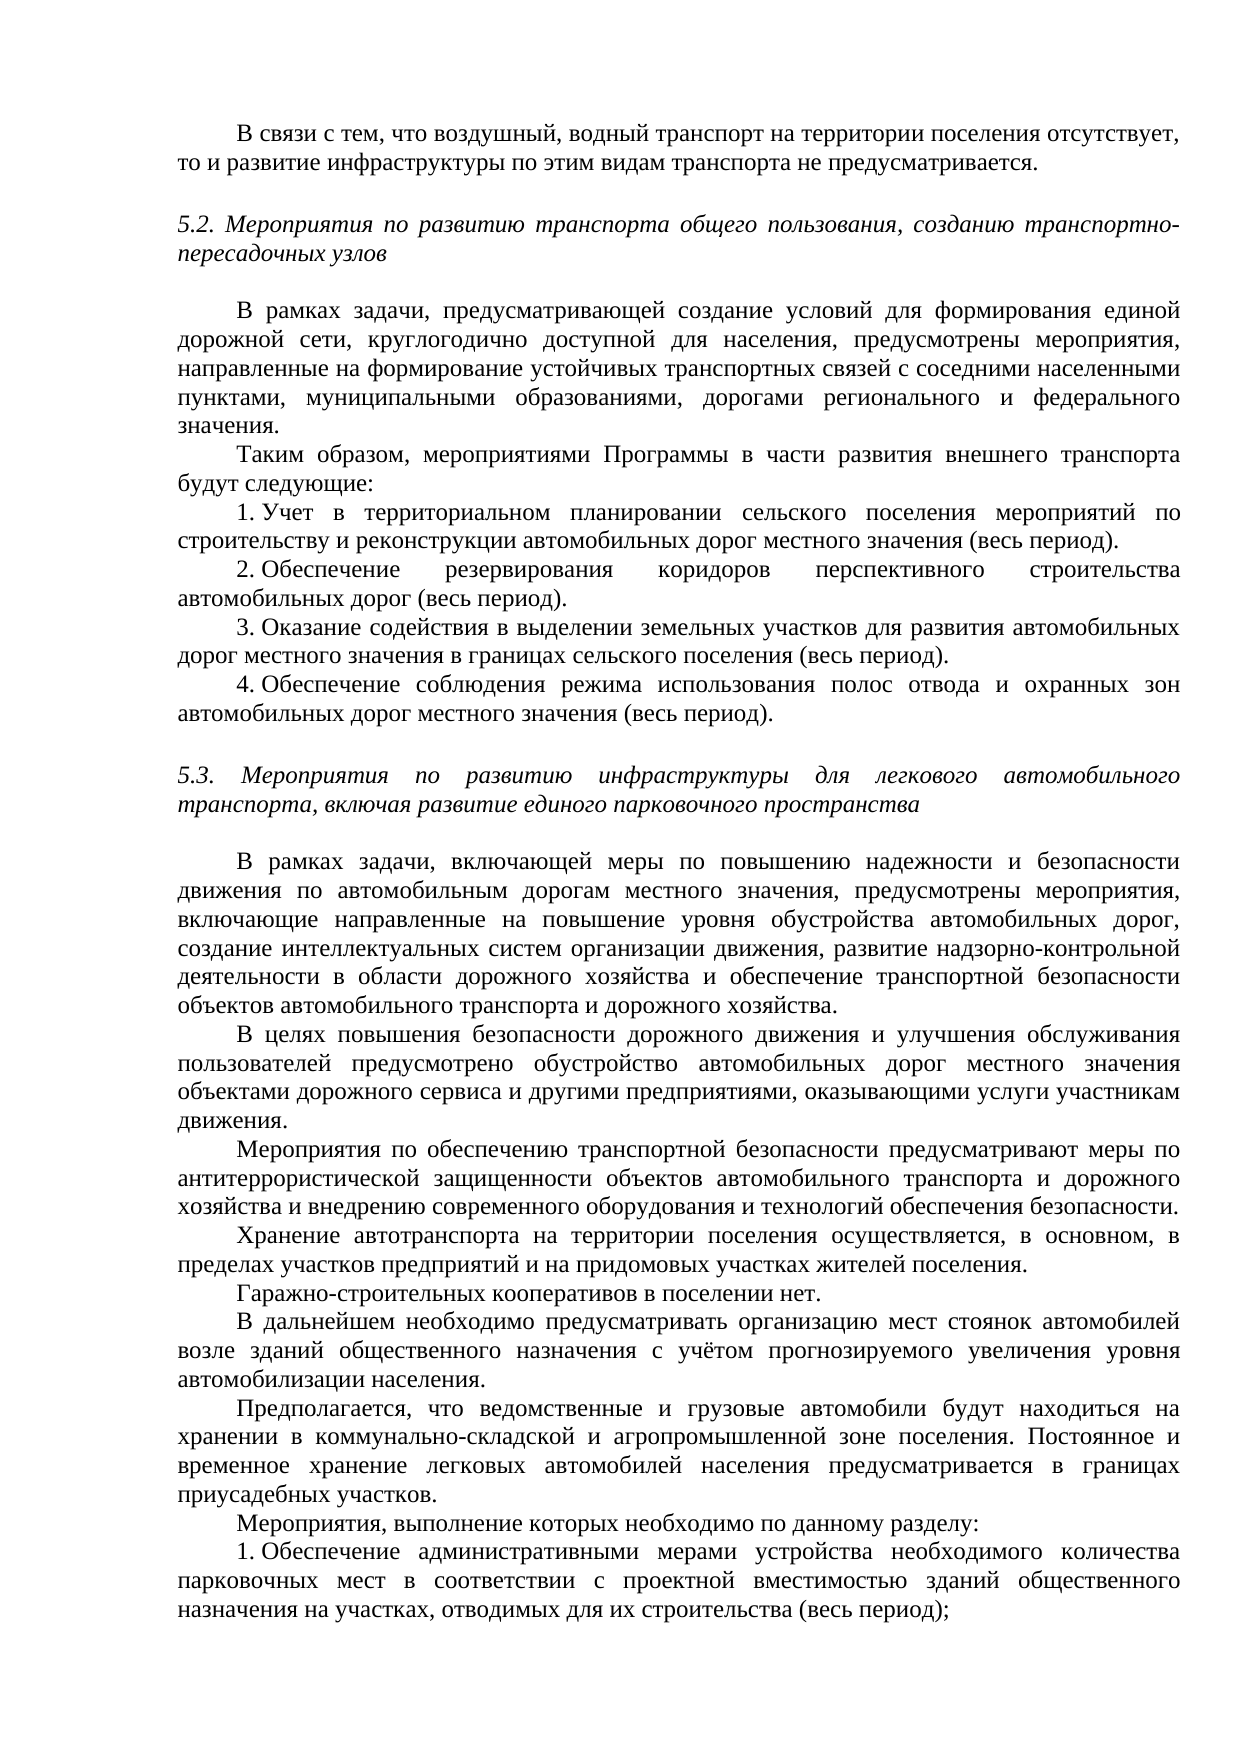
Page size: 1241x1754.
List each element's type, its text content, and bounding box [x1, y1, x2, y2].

text 4. Обеспечение соблюдения режима использования полос отвода и охранных зон автомобильных дорог местного значения (весь период). [177, 669, 1181, 727]
text 1. Обеспечение административными мерами устройства необходимого количества парковочных мест в соответствии с проектной вместимостью зданий общественного назначения на участках, отводимых для их строительства (весь период); [177, 1536, 1181, 1623]
text Хранение автотранспорта на территории поселения осуществляется, в основном, в пределах участков предприятий и на придомовых участках жителей поселения. [177, 1220, 1181, 1278]
text Гаражно-строительных кооперативов в поселении нет. [177, 1278, 1181, 1306]
text Мероприятия, выполнение которых необходимо по данному разделу: [177, 1508, 1181, 1536]
text 1. Учет в территориальном планировании сельского поселения мероприятий по строительству и реконструкции автомобильных дорог местного значения (весь период). [177, 497, 1181, 554]
text Предполагается, что ведомственные и грузовые автомобили будут находиться на хранении в коммунально-складской и агропромышленной зоне поселения. Постоянное и временное хранение легковых автомобилей населения предусматривается в границах приусадебных участков. [177, 1393, 1181, 1508]
text Мероприятия по обеспечению транспортной безопасности предусматривают меры по антитеррористической защищенности объектов автомобильного транспорта и дорожного хозяйства и внедрению современного оборудования и технологий обеспечения безопасности. [177, 1134, 1181, 1220]
text В рамках задачи, включающей меры по повышению надежности и безопасности движения по автомобильным дорогам местного значения, предусмотрены мероприятия, включающие направленные на повышение уровня обустройства автомобильных дорог, создание интеллектуальных систем организации движения, развитие надзорно-контрольной деятельности в области дорожного хозяйства и обеспечение транспортной безопасности объектов автомобильного транспорта и дорожного хозяйства. [177, 846, 1181, 1019]
text В дальнейшем необходимо предусматривать организацию мест стоянок автомобилей возле зданий общественного назначения с учётом прогнозируемого увеличения уровня автомобилизации населения. [177, 1306, 1181, 1393]
text В целях повышения безопасности дорожного движения и улучшения обслуживания пользователей предусмотрено обустройство автомобильных дорог местного значения объектами дорожного сервиса и другими предприятиями, оказывающими услуги участникам движения. [177, 1019, 1181, 1134]
text 2. Обеспечение резервирования коридоров перспективного строительства автомобильных дорог (весь период). [177, 554, 1181, 612]
text 3. Оказание содействия в выделении земельных участков для развития автомобильных дорог местного значения в границах сельского поселения (весь период). [177, 612, 1181, 669]
text 5.3. Мероприятия по развитию инфраструктуры для легкового автомобильного транспорта, включая развитие единого парковочного пространства [177, 760, 1181, 818]
text В связи с тем, что воздушный, водный транспорт на территории поселения отсутствует, то и развитие инфраструктуры по этим видам транспорта не предусматривается. [177, 118, 1181, 176]
text В рамках задачи, предусматривающей создание условий для формирования единой дорожной сети, круглогодично доступной для населения, предусмотрены мероприятия, направленные на формирование устойчивых транспортных связей с соседними населенными пунктами, муниципальными образованиями, дорогами регионального и федерального значения. [177, 295, 1181, 439]
text Таким образом, мероприятиями Программы в части развития внешнего транспорта будут следующие: [177, 439, 1181, 497]
text 5.2. Мероприятия по развитию транспорта общего пользования, созданию транспортно-пересадочных узлов [177, 209, 1181, 267]
